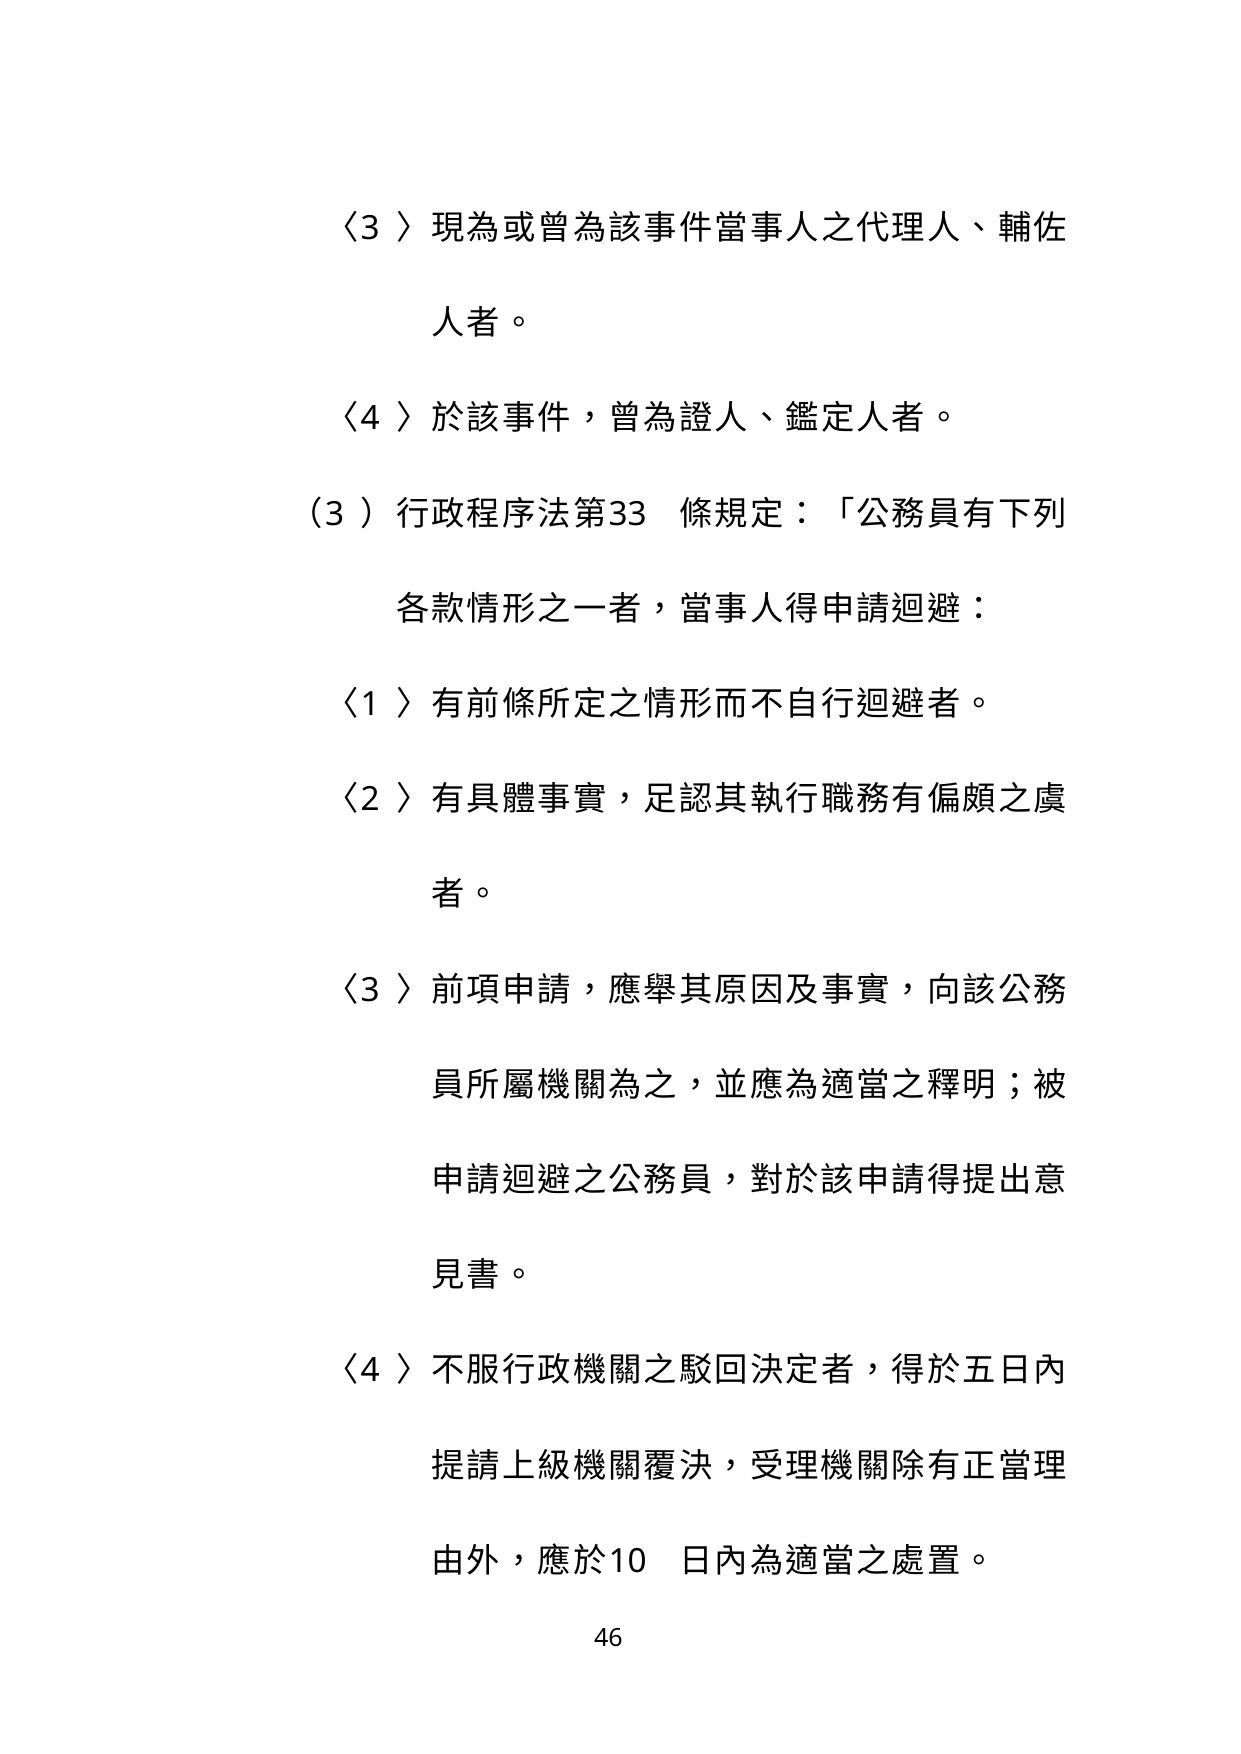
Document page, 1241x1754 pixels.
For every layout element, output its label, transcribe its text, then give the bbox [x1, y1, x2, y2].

subtitle 於該事件，曾為證人、鑑定人者。 [307, 368, 1069, 463]
subtitle 行政程序法第33條規定：「公務員有下列各款情形之一者，當事人得申請迴避： [272, 463, 1069, 653]
subtitle 不服行政機關之駁回決定者，得於五日內提請上級機關覆決，受理機關除有正當理由外，應於10日內為適當之處置。 [307, 1320, 1069, 1605]
subtitle 現為或曾為該事件當事人之代理人、輔佐人者。 [307, 177, 1069, 368]
subtitle 前項申請，應舉其原因及事實，向該公務員所屬機關為之，並應為適當之釋明；被申請迴避之公務員，對於該申請得提出意見書。 [307, 939, 1069, 1320]
subtitle 有前條所定之情形而不自行迴避者。 [307, 653, 1069, 748]
subtitle 有具體事實，足認其執行職務有偏頗之虞者。 [307, 748, 1069, 939]
